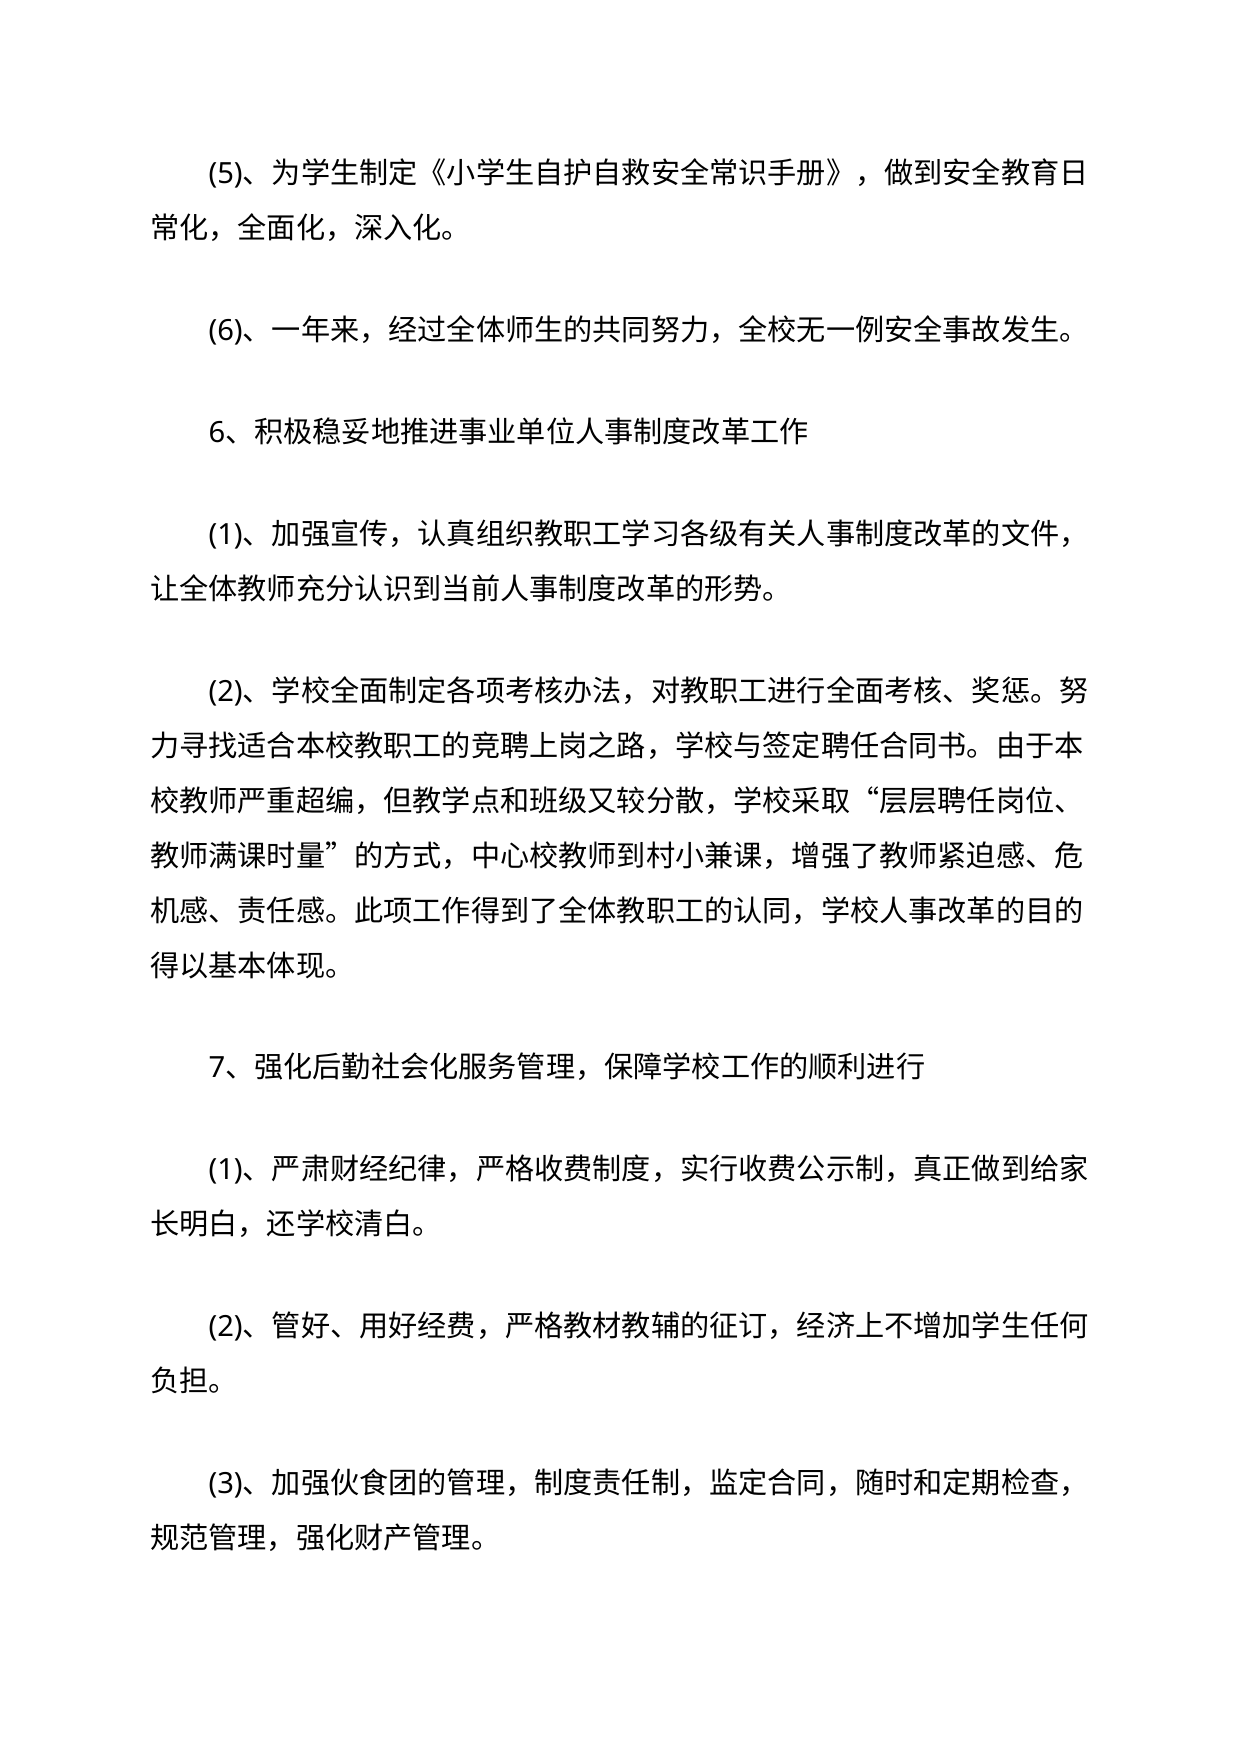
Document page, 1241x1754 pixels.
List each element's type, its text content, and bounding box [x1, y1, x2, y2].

text (6)、一年来，经过全体师生的共同努力，全校无一例安全事故发生。 [150, 307, 1090, 349]
text (3)、加强伙食团的管理，制度责任制，监定合同，随时和定期检查，规范管理，强化财产管理。 [150, 1459, 1090, 1557]
text (2)、管好、用好经费，严格教材教辅的征订，经济上不增加学生任何负担。 [150, 1303, 1090, 1400]
text (1)、严肃财经纪律，严格收费制度，实行收费公示制，真正做到给家长明白，还学校清白。 [150, 1146, 1090, 1243]
text 6、积极稳妥地推进事业单位人事制度改革工作 [150, 409, 1090, 451]
text (2)、学校全面制定各项考核办法，对教职工进行全面考核、奖惩。努力寻找适合本校教职工的竞聘上岗之路，学校与签定聘任合同书。由于本校教师严重超编，但教学点和班级又较分散，学校采取“层层聘任岗位、教师满课时量”的方式，中心校教师到村小兼课，增强了教师紧迫感、危机感、责任感。此项工作得到了全体教职工的认同，学校人事改革的目的得以基本体现。 [150, 667, 1090, 984]
text (5)、为学生制定《小学生自护自救安全常识手册》，做到安全教育日常化，全面化，深入化。 [150, 150, 1090, 247]
text 7、强化后勤社会化服务管理，保障学校工作的顺利进行 [150, 1044, 1090, 1086]
text (1)、加强宣传，认真组织教职工学习各级有关人事制度改革的文件，让全体教师充分认识到当前人事制度改革的形势。 [150, 511, 1090, 608]
